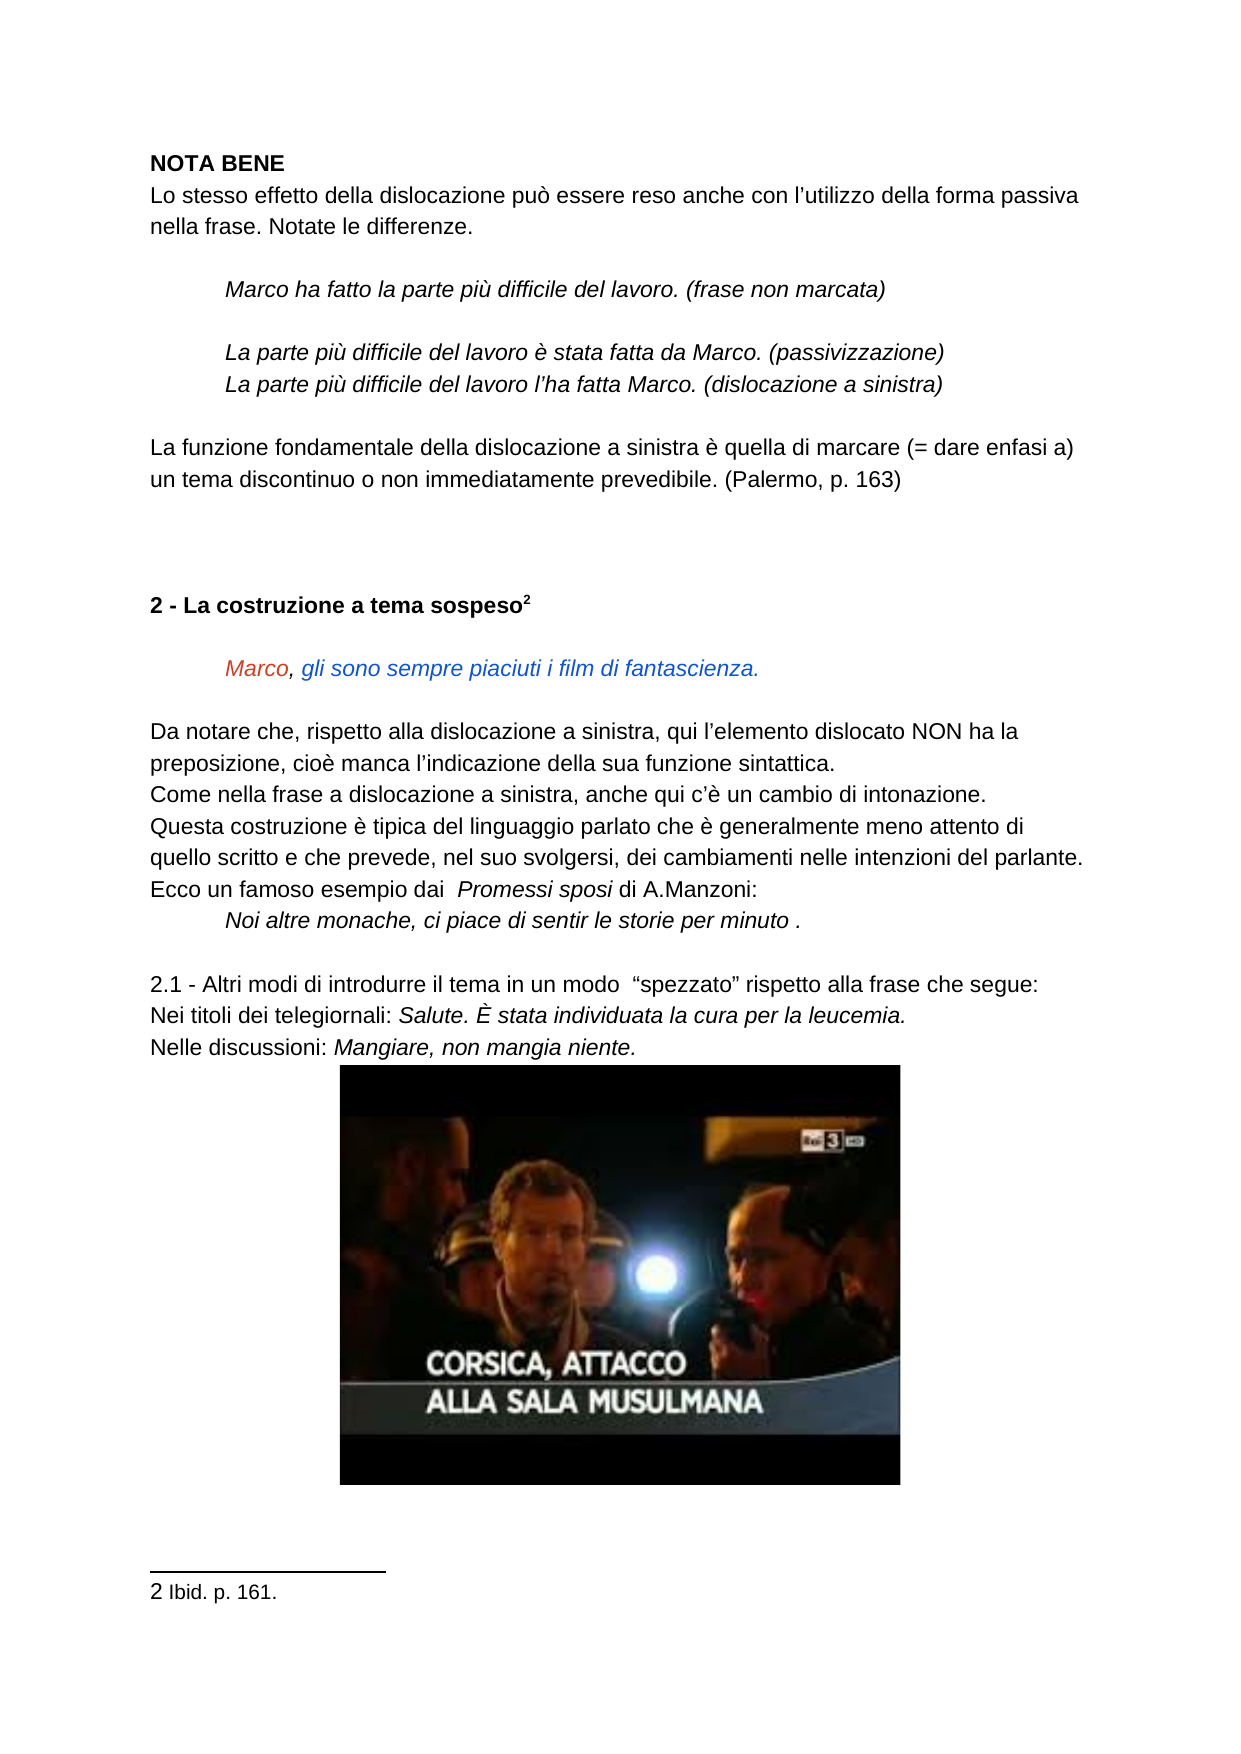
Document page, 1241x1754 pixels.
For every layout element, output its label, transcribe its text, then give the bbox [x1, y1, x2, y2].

text Da notare che, rispetto alla dislocazione a sinistra, qui l’elemento dislocato NON ha la preposizione, cioè manca l’indicazione della sua funzione sintattica. [150, 718, 1090, 776]
text La funzione fondamentale della dislocazione a sinistra è quella di marcare (= dare enfasi a) un tema discontinuo o non immediatamente prevedibile. (Palermo, p. 163) [150, 434, 1090, 492]
text Questa costruzione è tipica del linguaggio parlato che è generalmente meno attento di quello scritto e che prevede, nel suo svolgersi, dei cambiamenti nelle intenzioni del parlante. [150, 813, 1090, 871]
text Nei titoli dei telegiornali: Salute. È stata individuata la cura per la leucemia. [150, 1002, 1090, 1028]
text Noi altre monache, ci piace di sentir le storie per minuto . [150, 907, 1090, 934]
text Marco, gli sono sempre piaciuti i film di fantascienza. [150, 655, 1090, 681]
text Nelle discussioni: Mangiare, non mangia niente. [150, 1034, 1090, 1060]
text 2 - La costruzione a tema sospeso [150, 592, 1090, 618]
text La parte più difficile del lavoro l’ha fatta Marco. (dislocazione a sinistra) [150, 371, 1090, 397]
text Lo stesso effetto della dislocazione può essere reso anche con l’utilizzo della forma passiva nella frase. Notate le differenze. [150, 182, 1090, 239]
text Marco ha fatto la parte più difficile del lavoro. (frase non marcata) [150, 276, 1090, 303]
picture [339, 1065, 901, 1485]
text La parte più difficile del lavoro è stata fatta da Marco. (passivizzazione) [150, 339, 1090, 366]
text Ecco un famoso esempio dai Promessi sposi di A.Manzoni: [150, 876, 1090, 902]
text 2.1 - Altri modi di introdurre il tema in un modo “spezzato” rispetto alla frase che segue: [150, 971, 1090, 997]
text NOTA BENE [150, 150, 1090, 176]
text Come nella frase a dislocazione a sinistra, anche qui c’è un cambio di intonazione. [150, 781, 1090, 808]
